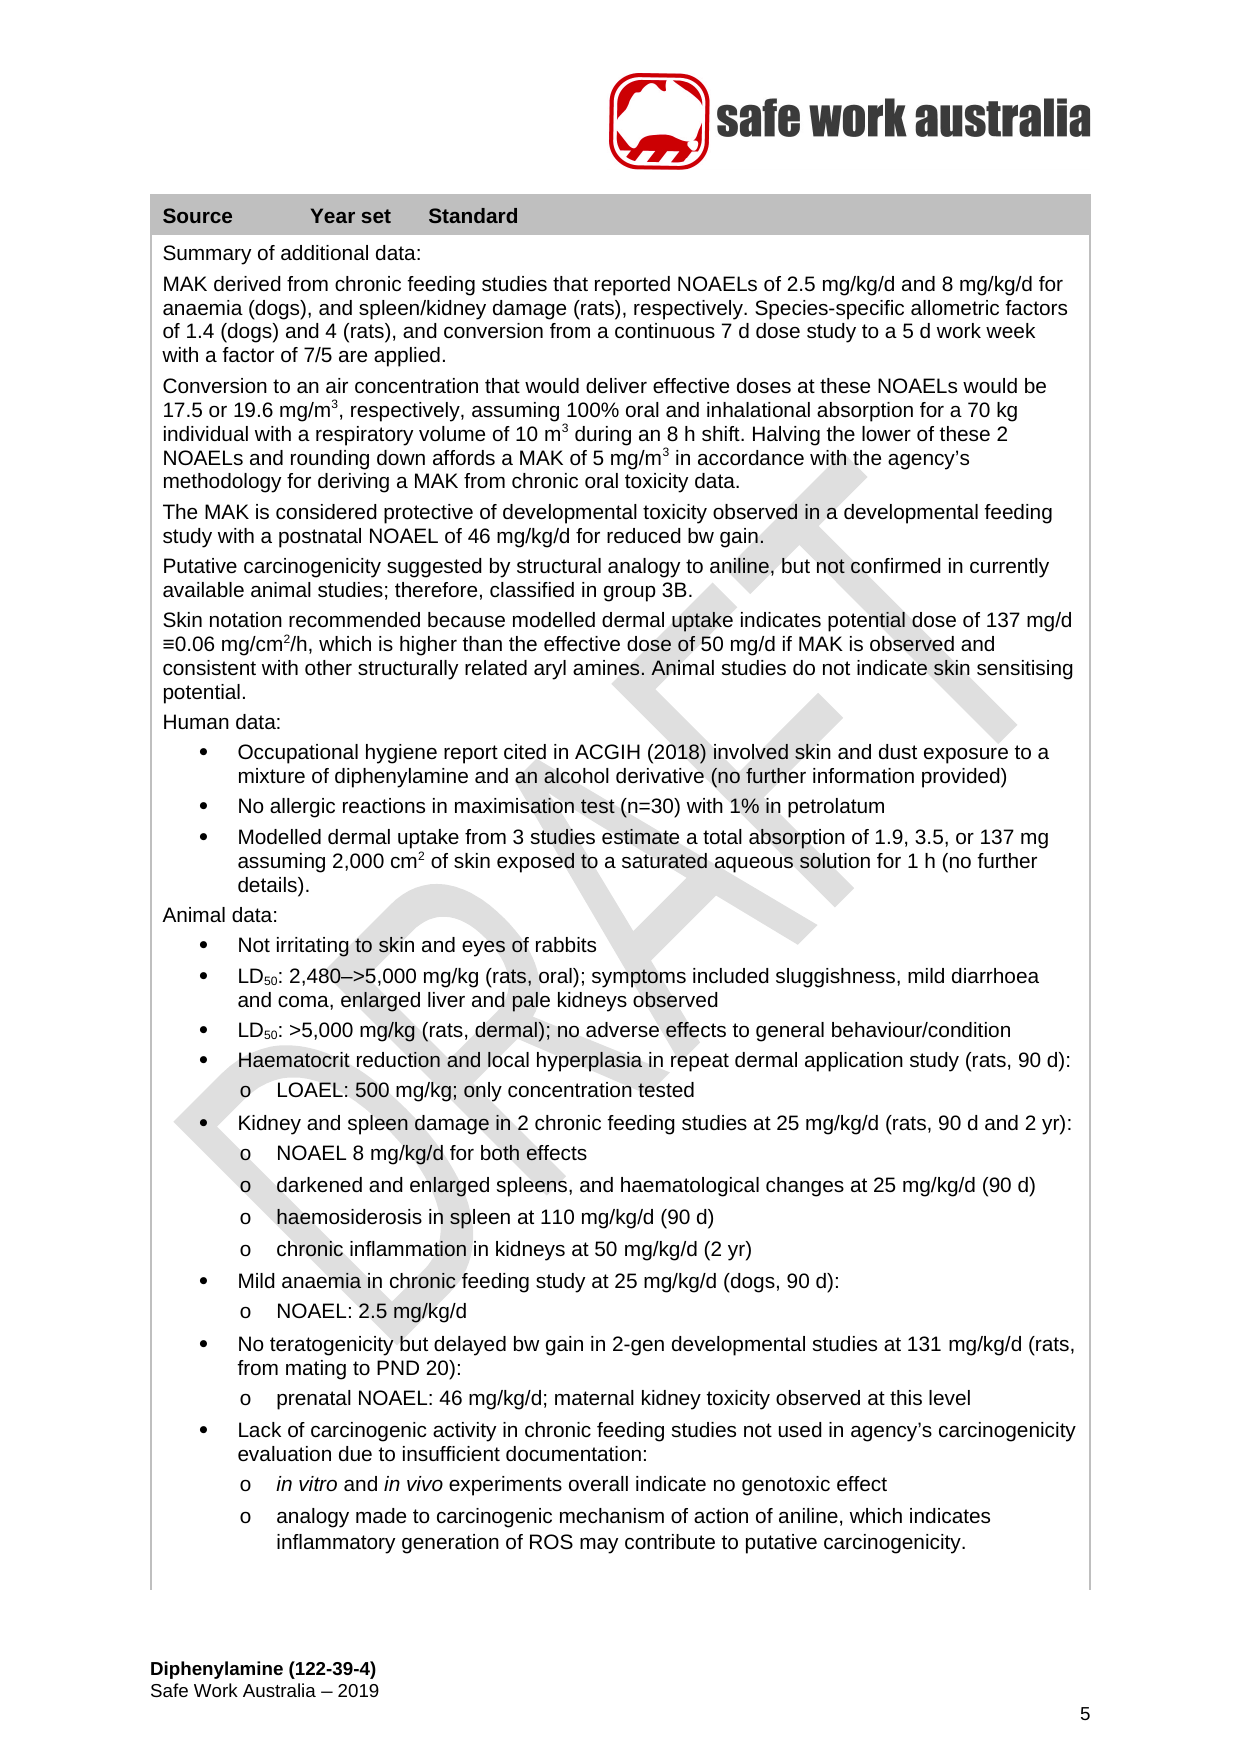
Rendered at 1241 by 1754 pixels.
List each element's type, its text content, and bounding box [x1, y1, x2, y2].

table_cell Summary of additional data: MAK derived from chronic feeding studies that reported NOAELs of 2.5 mg/kg/d and 8 mg/kg/d for anaemia (dogs), and spleen/kidney damage (rats), respectively. Species-specific allometric factors of 1.4 (dogs) and 4 (rats), and conversion from a continuous 7 d dose study to a 5 d work week with a factor of 7/5 are applied. Conversion to an air concentration that would deliver effective doses at these NOAELs would be 17.5 or 19.6 mg/m3, respectively, assuming 100% oral and inhalational absorption for a 70 kg individual with a respiratory volume of 10 m3 during an 8 h shift. Halving the lower of these 2 NOAELs and rounding down affords a MAK of 5 mg/m3 in accordance with the agency’s methodology for deriving a MAK from chronic oral toxicity data. The MAK is considered protective of developmental toxicity observed in a developmental feeding study with a postnatal NOAEL of 46 mg/kg/d for reduced bw gain. Putative carcinogenicity suggested by structural analogy to aniline, but not confirmed in currently available animal studies; therefore, classified in group 3B. Skin notation recommended because modelled dermal uptake indicates potential dose of 137 mg/d ≡0.06 mg/cm2/h, which is higher than the effective dose of 50 mg/d if MAK is observed and consistent with other structurally related aryl amines. Animal studies do not indicate skin sensitising potential. Human data: Occupational hygiene report cited in ACGIH (2018) involved skin and dust exposure to a mixture of diphenylamine and an alcohol derivative (no further information provided) No allergic reactions in maximisation test (n=30) with 1% in petrolatum Modelled dermal uptake from 3 studies estimate a total absorption of 1.9, 3.5, or 137 mg assuming 2,000 cm2 of skin exposed to a saturated aqueous solution for 1 h (no further details). Animal data: Not irritating to skin and eyes of rabbits LD50: 2,480–>5,000 mg/kg (rats, oral); symptoms included sluggishness, mild diarrhoea and coma, enlarged liver and pale kidneys observed LD50: >5,000 mg/kg (rats, dermal); no adverse effects to general behaviour/condition Haematocrit reduction and local hyperplasia in repeat dermal application study (rats, 90 d): LOAEL: 500 mg/kg; only concentration tested Kidney and spleen damage in 2 chronic feeding studies at 25 mg/kg/d (rats, 90 d and 2 yr): NOAEL 8 mg/kg/d for both effects darkened and enlarged spleens, and haematological changes at 25 mg/kg/d (90 d) haemosiderosis in spleen at 110 mg/kg/d (90 d) chronic inflammation in kidneys at 50 mg/kg/d (2 yr) Mild anaemia in chronic feeding study at 25 mg/kg/d (dogs, 90 d): NOAEL: 2.5 mg/kg/d No teratogenicity but delayed bw gain in 2-gen developmental studies at 131 mg/kg/d (rats, from mating to PND 20): prenatal NOAEL: 46 mg/kg/d; maternal kidney toxicity observed at this level Lack of carcinogenic activity in chronic feeding studies not used in agency’s carcinogenicity evaluation due to insufficient documentation: in vitro and in vivo experiments overall indicate no genotoxic effect analogy made to carcinogenic mechanism of action of aniline, which indicates inflammatory generation of ROS may contribute to putative carcinogenicity. [152, 235, 1089, 1590]
table_header Source Year set Standard [152, 196, 1089, 235]
picture [606, 73, 1091, 170]
